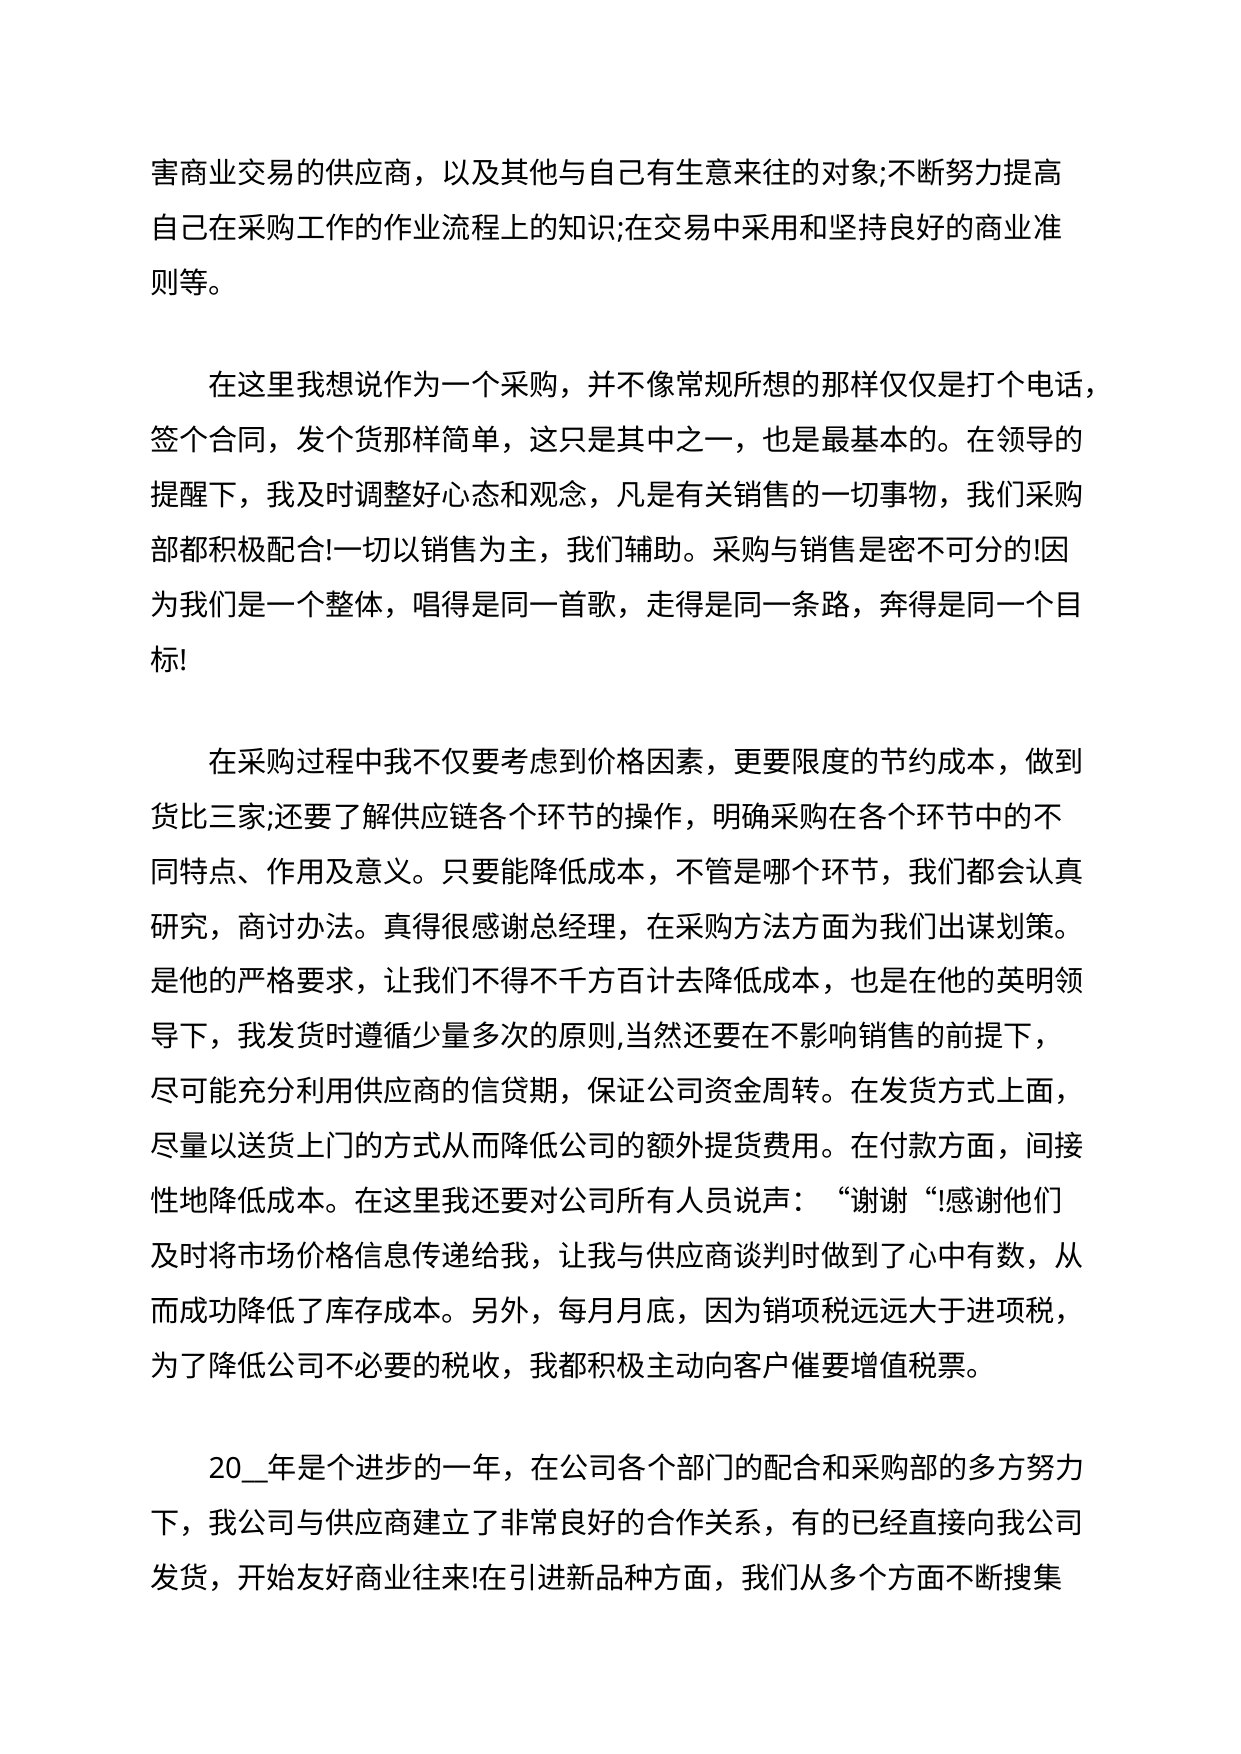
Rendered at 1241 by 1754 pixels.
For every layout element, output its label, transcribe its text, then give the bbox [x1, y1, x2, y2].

text 在这里我想说作为一个采购，并不像常规所想的那样仅仅是打个电话，签个合同，发个货那样简单，这只是其中之一，也是最基本的。在领导的提醒下，我及时调整好心态和观念，凡是有关销售的一切事物，我们采购部都积极配合!一切以销售为主，我们辅助。采购与销售是密不可分的!因为我们是一个整体，唱得是同一首歌，走得是同一条路，奔得是同一个目标! [150, 362, 1090, 679]
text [150, 1444, 1090, 1597]
text 在采购过程中我不仅要考虑到价格因素，更要限度的节约成本，做到货比三家;还要了解供应链各个环节的操作，明确采购在各个环节中的不同特点、作用及意义。只要能降低成本，不管是哪个环节，我们都会认真研究，商讨办法。真得很感谢总经理，在采购方法方面为我们出谋划策。是他的严格要求，让我们不得不千方百计去降低成本，也是在他的英明领导下，我发货时遵循少量多次的原则,当然还要在不影响销售的前提下，尽可能充分利用供应商的信贷期，保证公司资金周转。在发货方式上面，尽量以送货上门的方式从而降低公司的额外提货费用。在付款方面，间接性地降低成本。在这里我还要对公司所有人员说声：“谢谢“!感谢他们及时将市场价格信息传递给我，让我与供应商谈判时做到了心中有数，从而成功降低了库存成本。另外，每月月底，因为销项税远远大于进项税，为了降低公司不必要的税收，我都积极主动向客户催要增值税票。 [150, 738, 1090, 1385]
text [150, 150, 1090, 302]
